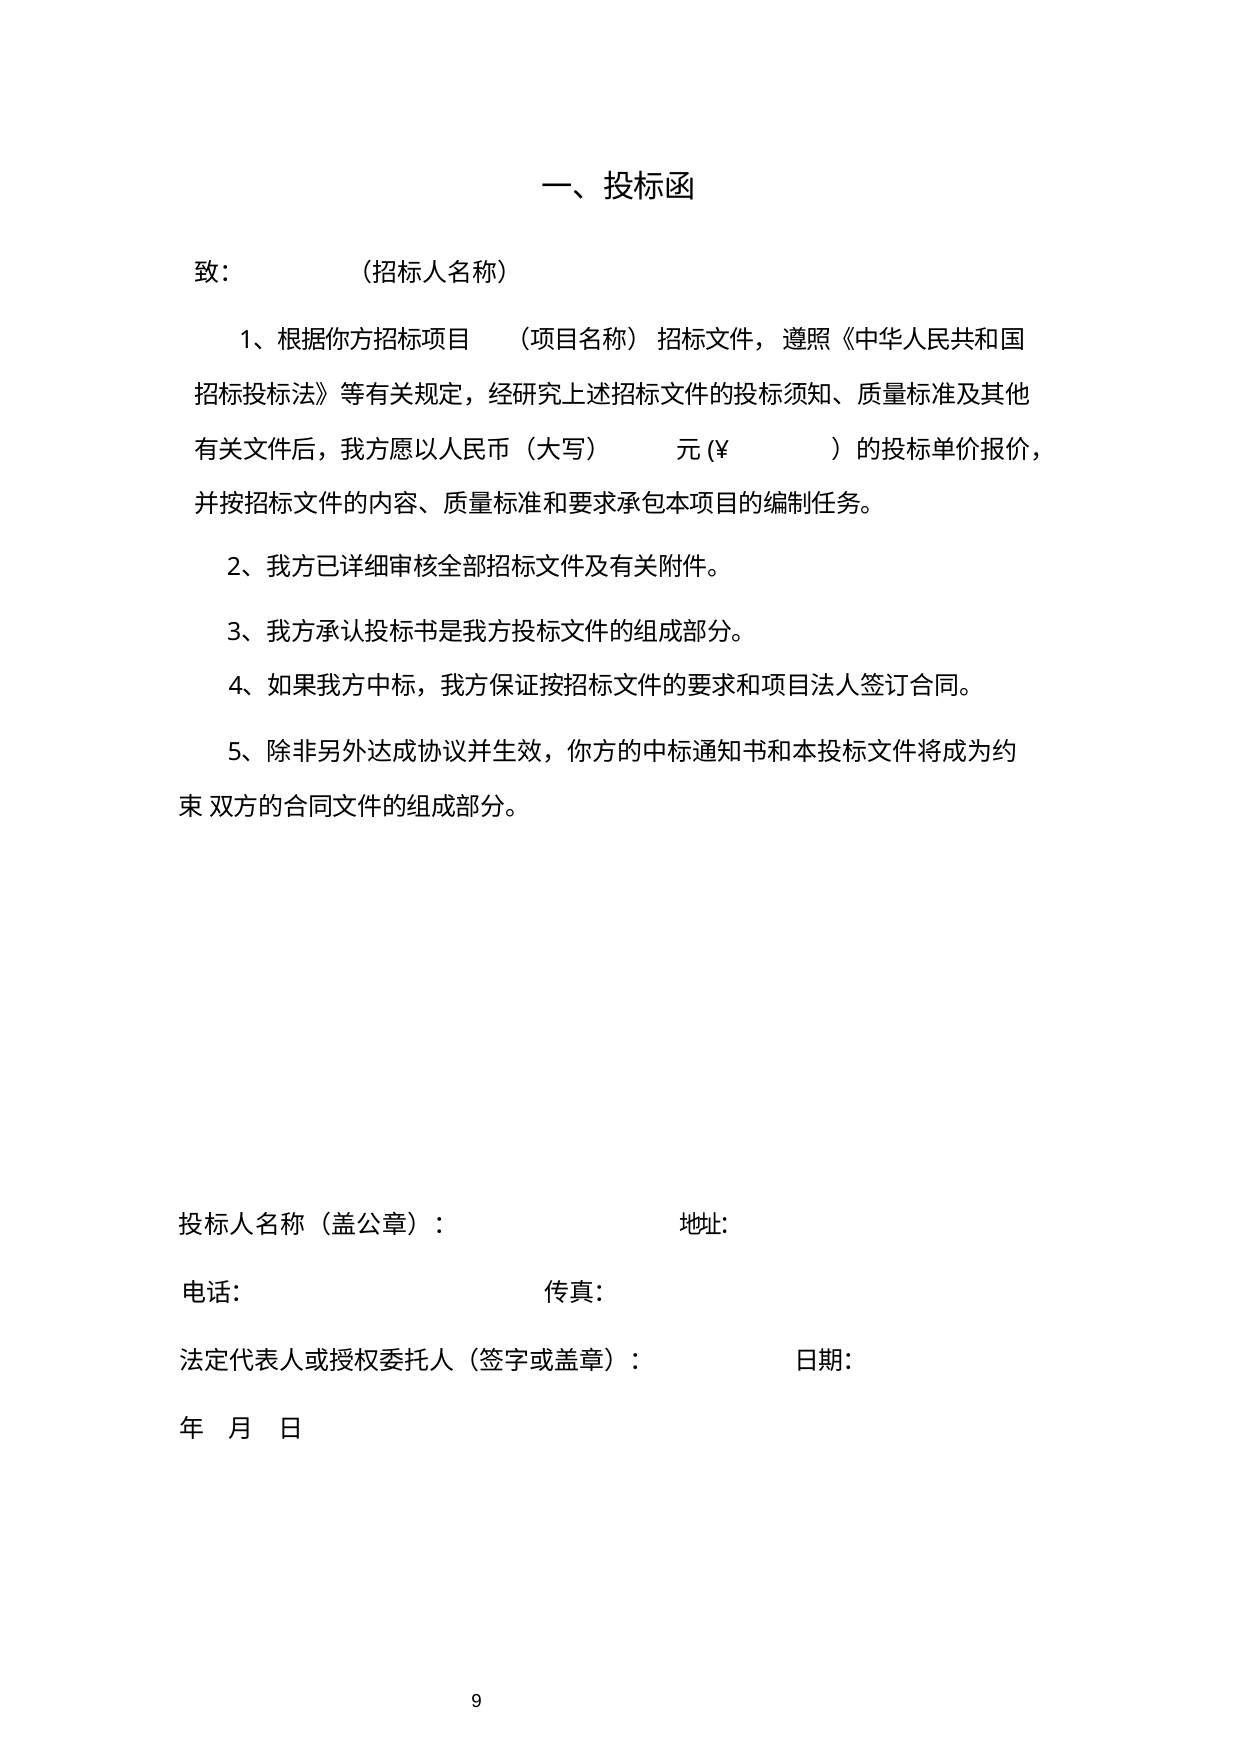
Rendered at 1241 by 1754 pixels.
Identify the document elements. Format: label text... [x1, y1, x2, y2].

text 一、投标函 [541, 164, 1064, 206]
text 5、除非另外达成协议并生效，你方的中标通知书和本投标文件将成为约束 双方的合同文件的组成部分。 [179, 731, 1041, 822]
text 致： （招标人名称） [194, 255, 1064, 288]
text 电话： 传真： 法定代表人或授权委托人（签字或盖章）： 日期： 年 月 日 [179, 1272, 904, 1445]
text 2、我方已详细审核全部招标文件及有关附件。 [227, 549, 1064, 582]
text 投标人名称（盖公章）： 地址： [179, 1204, 904, 1241]
text 4、如果我方中标，我方保证按招标文件的要求和项目法人签订合同。 [179, 665, 1052, 701]
text 3、我方承认投标书是我方投标文件的组成部分。 [227, 613, 1064, 647]
text 1、根据你方招标项目 （项目名称） 招标文件， 遵照《中华人民共和国 招标投标法》等有关规定，经研究上述招标文件的投标须知、质量标准及其他有关文件后，我方愿以人民币（大写） 元 (¥ ）的投标单价报价，并按招标文件的内容、质量标准和要求承包本项目的编制任务。 [194, 320, 1052, 520]
